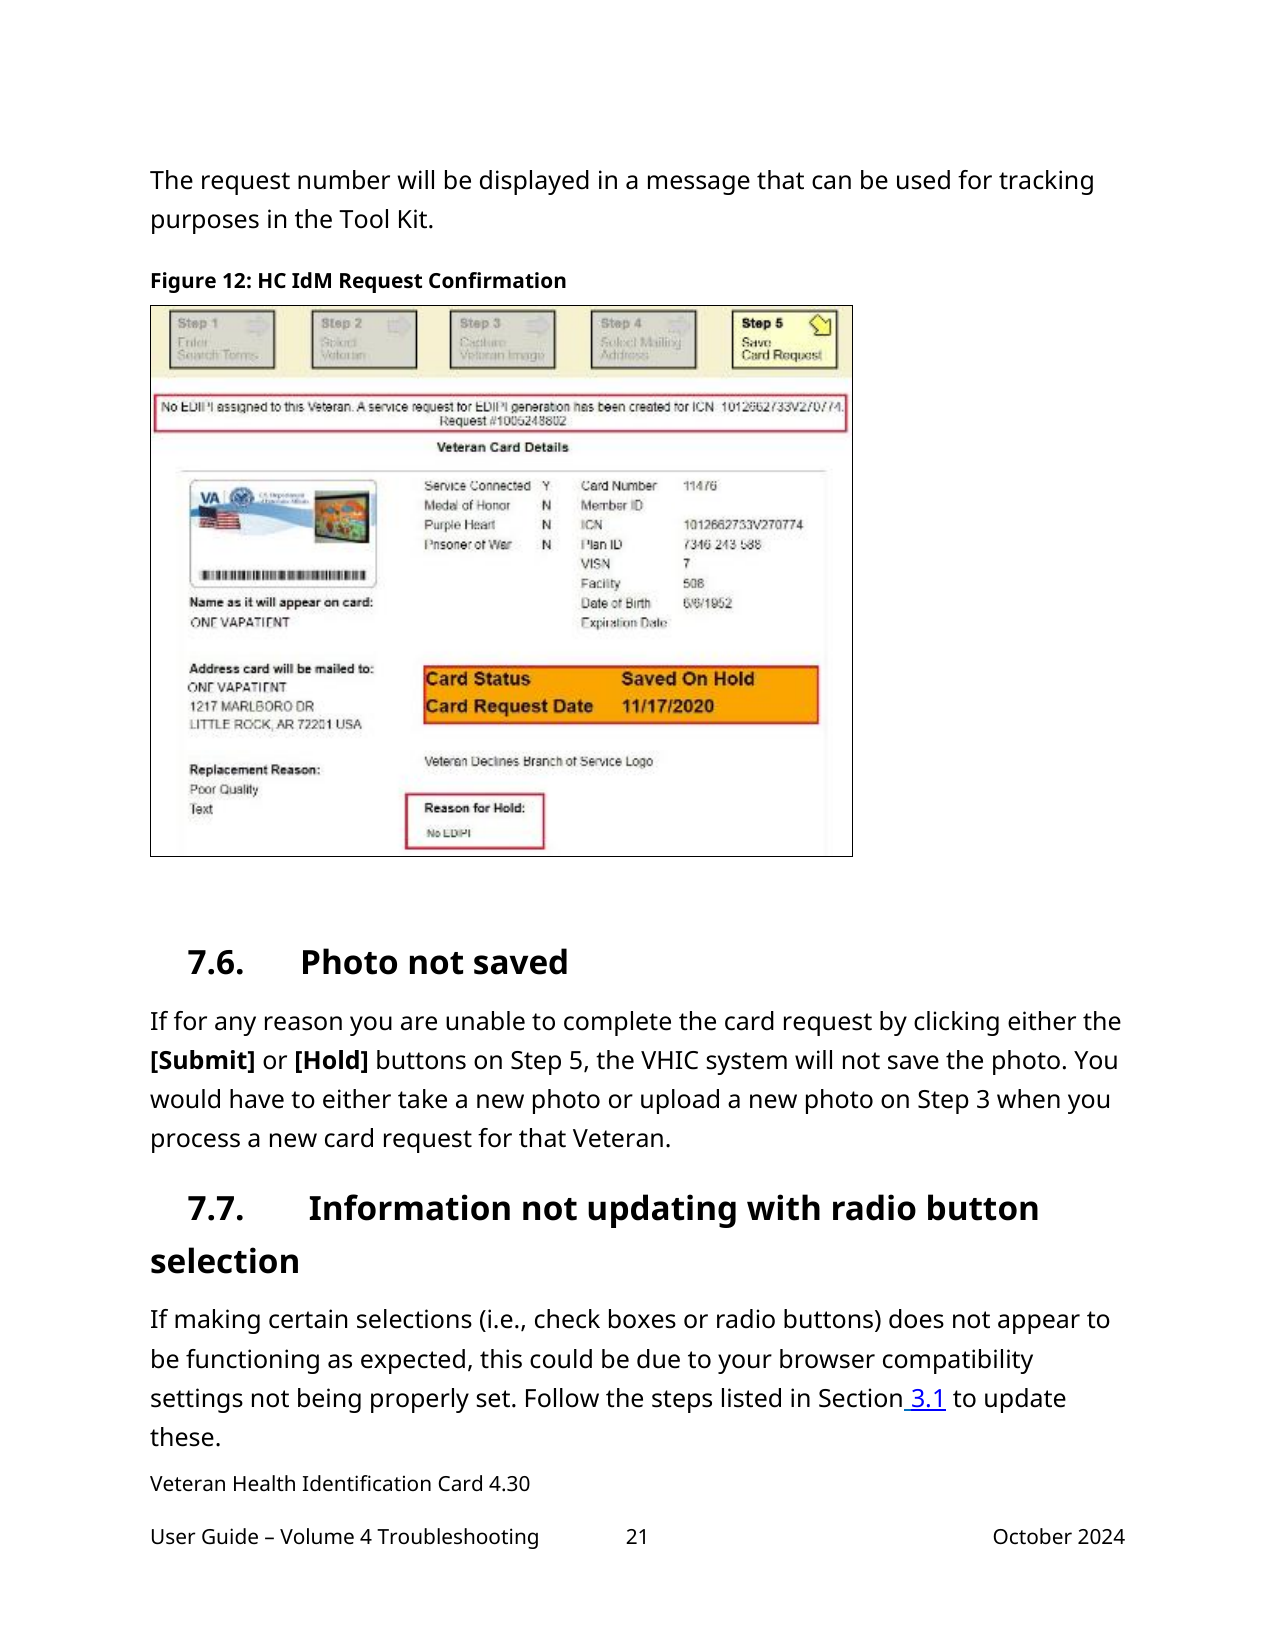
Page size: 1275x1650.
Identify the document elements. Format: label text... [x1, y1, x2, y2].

text The request number will be displayed in a message that can be used for tracking purposes in the Tool Kit. [150, 162, 1125, 236]
picture [151, 306, 852, 856]
subtitle Photo not saved [150, 939, 1125, 984]
subtitle Information not updating with radio button selection [150, 1185, 1125, 1283]
text If making certain selections (i.e., check boxes or radio buttons) does not appear to be functioning as expected, this could be due to your browser compatibility settings not being properly set. Follow the steps listed in Section 3.1 to update these. [150, 1302, 1125, 1454]
text Figure 12: HC IdM Request Confirmation [150, 266, 1125, 294]
text If for any reason you are unable to complete the card request by clicking either the [Submit] or [Hold] buttons on Step 5, the VHIC system will not save the photo. You would have to either take a new photo or upload a new photo on Step 3 when you process a new card request for that Veteran. [150, 1003, 1125, 1155]
